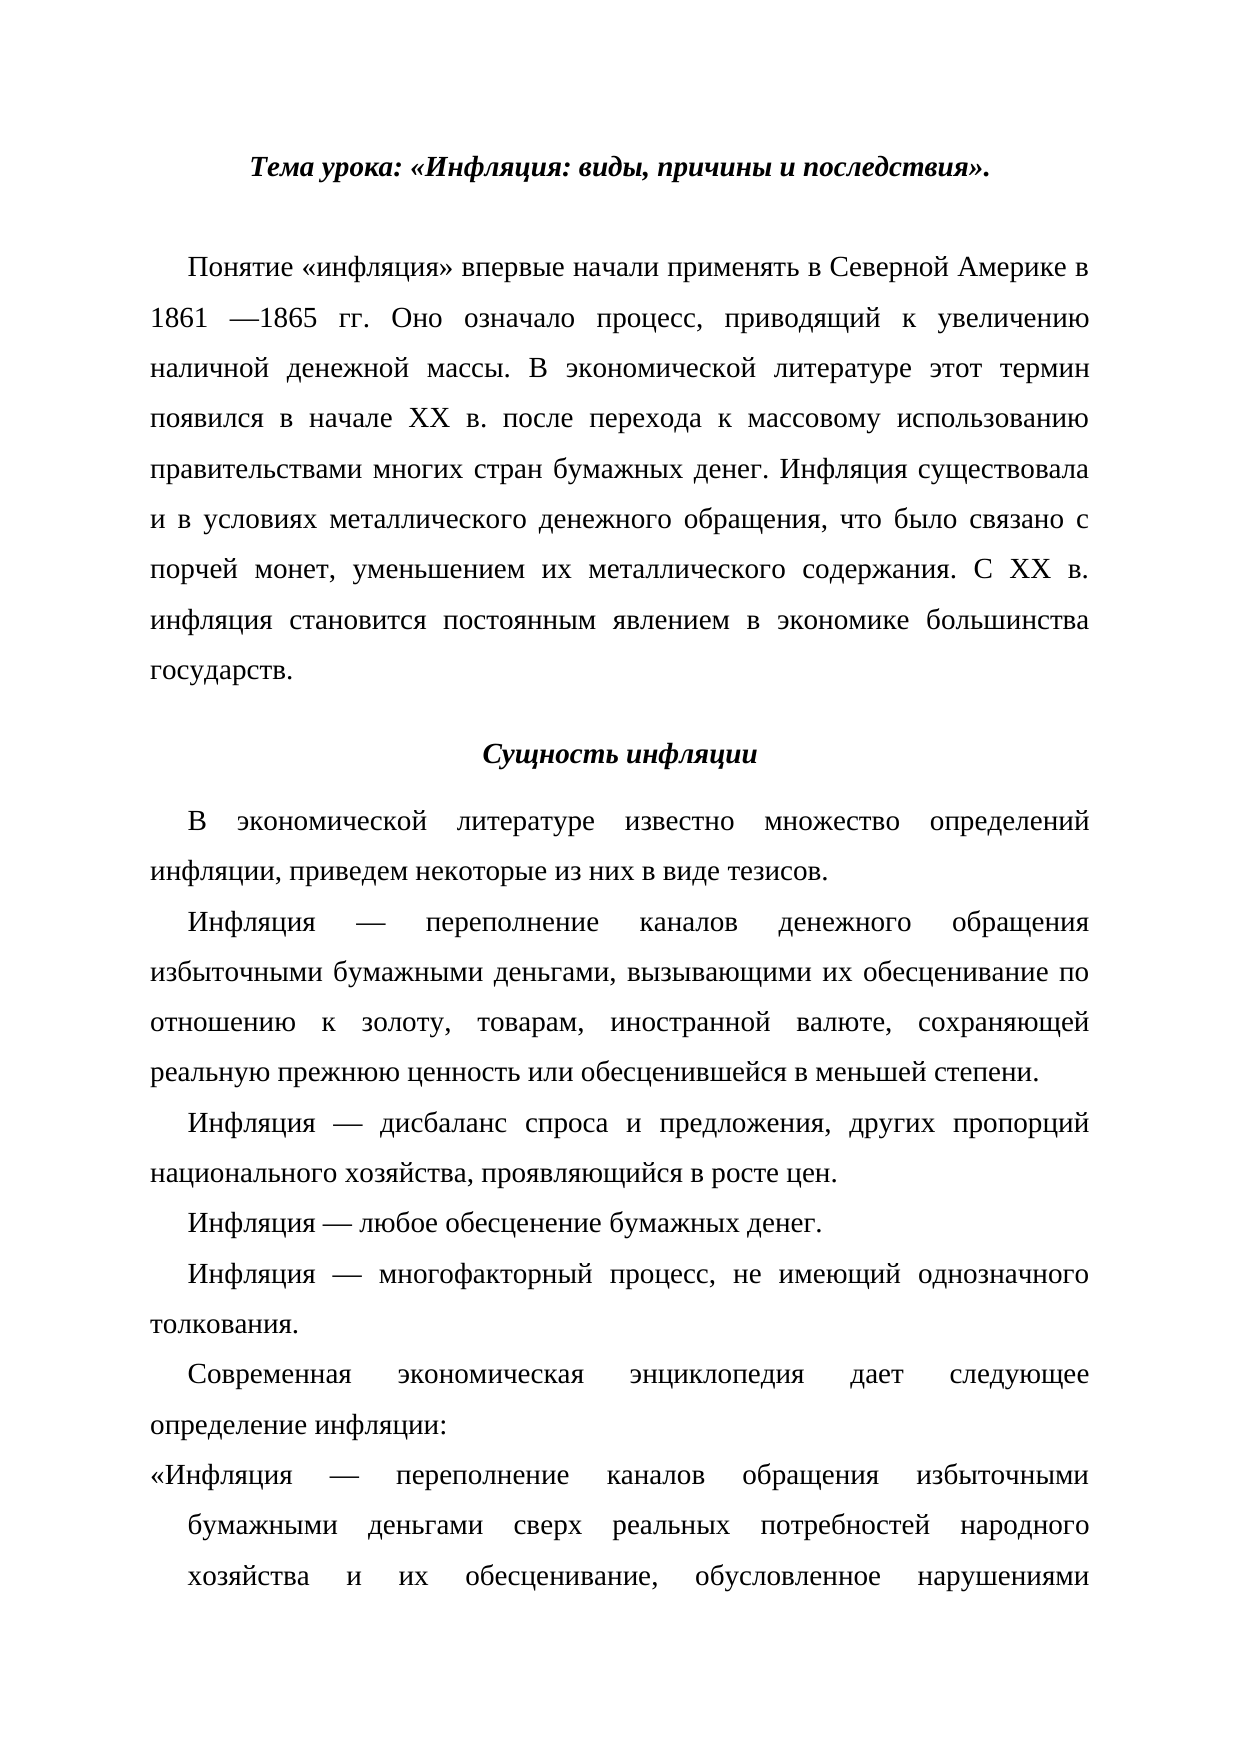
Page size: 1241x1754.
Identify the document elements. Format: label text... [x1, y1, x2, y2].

text Инфляция — переполнение каналов денежного обращения избыточными бумажными деньгами, вызывающими их обесценивание по отношению к золоту, товарам, иностранной валюте, сохраняющей реальную прежнюю ценность или обесценившейся в меньшей степени. [150, 904, 1090, 1088]
text Современная экономическая энциклопедия дает следующее определение инфляции: [150, 1356, 1090, 1440]
text В экономической литературе известно множество определений инфляции, приведем некоторые из них в виде тезисов. [150, 803, 1090, 887]
text Понятие «инфляция» впервые начали применять в Северной Америке в 1861 —1865 гг. Оно означало процесс, приводящий к увеличению наличной денежной массы. В экономической литературе этот термин появился в начале XX в. после перехода к массовому использованию правительствами многих стран бумажных денег. Инфляция существовала и в условиях металлического денежного обращения, что было связано с порчей монет, уменьшением их металлического содержания. С XX в. инфляция становится постоянным явлением в экономике большинства государств. [150, 249, 1090, 686]
text Инфляция — дисбаланс спроса и предложения, других пропорций национального хозяйства, проявляющийся в росте цен. [150, 1105, 1090, 1189]
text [150, 1457, 1090, 1591]
text Тема урока: «Инфляция: виды, причины и последствия». [150, 149, 1090, 182]
text Инфляция — любое обесценение бумажных денег. [150, 1206, 1090, 1239]
text Сущность инфляции [150, 736, 1090, 769]
text Инфляция — многофакторный процесс, не имеющий однозначного толкования. [150, 1256, 1090, 1340]
